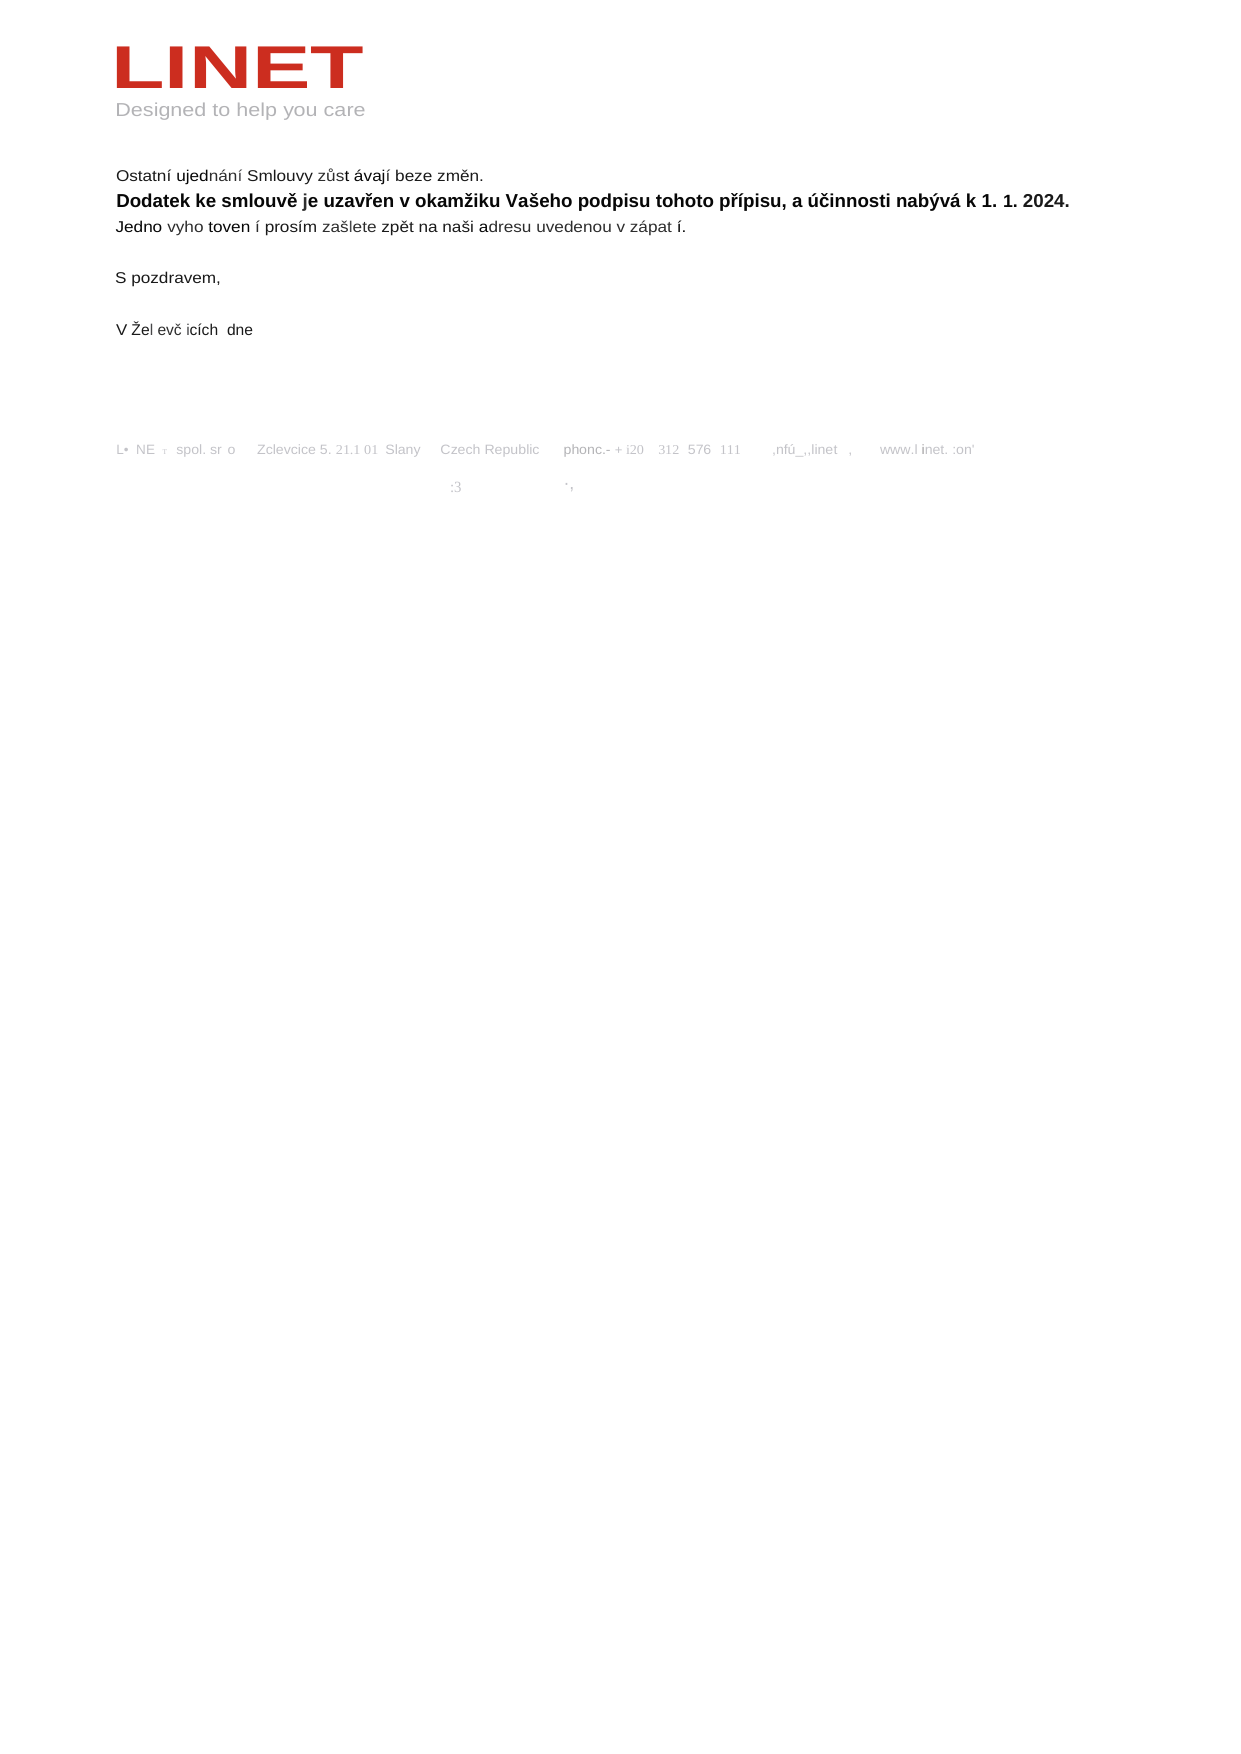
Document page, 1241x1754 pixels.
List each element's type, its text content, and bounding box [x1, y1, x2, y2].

text :3 ·, [450, 472, 1148, 496]
text V Žel evč icích dne [116, 321, 1148, 338]
subtitle Designed to help you care [115, 100, 1148, 121]
text S pozdravem, [115, 268, 1148, 286]
text L• NE T spol. sr o Zclevcice 5. 21.1 01 Slany Czech Republic phonc.- + i20 312 576 111 ,nfú_,,linet , www.l inet. :on' [116, 442, 1148, 457]
text Ostatní ujednání Smlouvy zůst ávají beze změn. [116, 167, 1148, 185]
text Dodatek ke smlouvě je uzavřen v okamžiku Vašeho podpisu tohoto přípisu, a účinnosti nabývá k 1. 1. 2024. [116, 189, 1148, 211]
text Jedno vyho toven í prosím zašlete zpět na naši adresu uvedenou v zápat í. [115, 217, 1148, 235]
